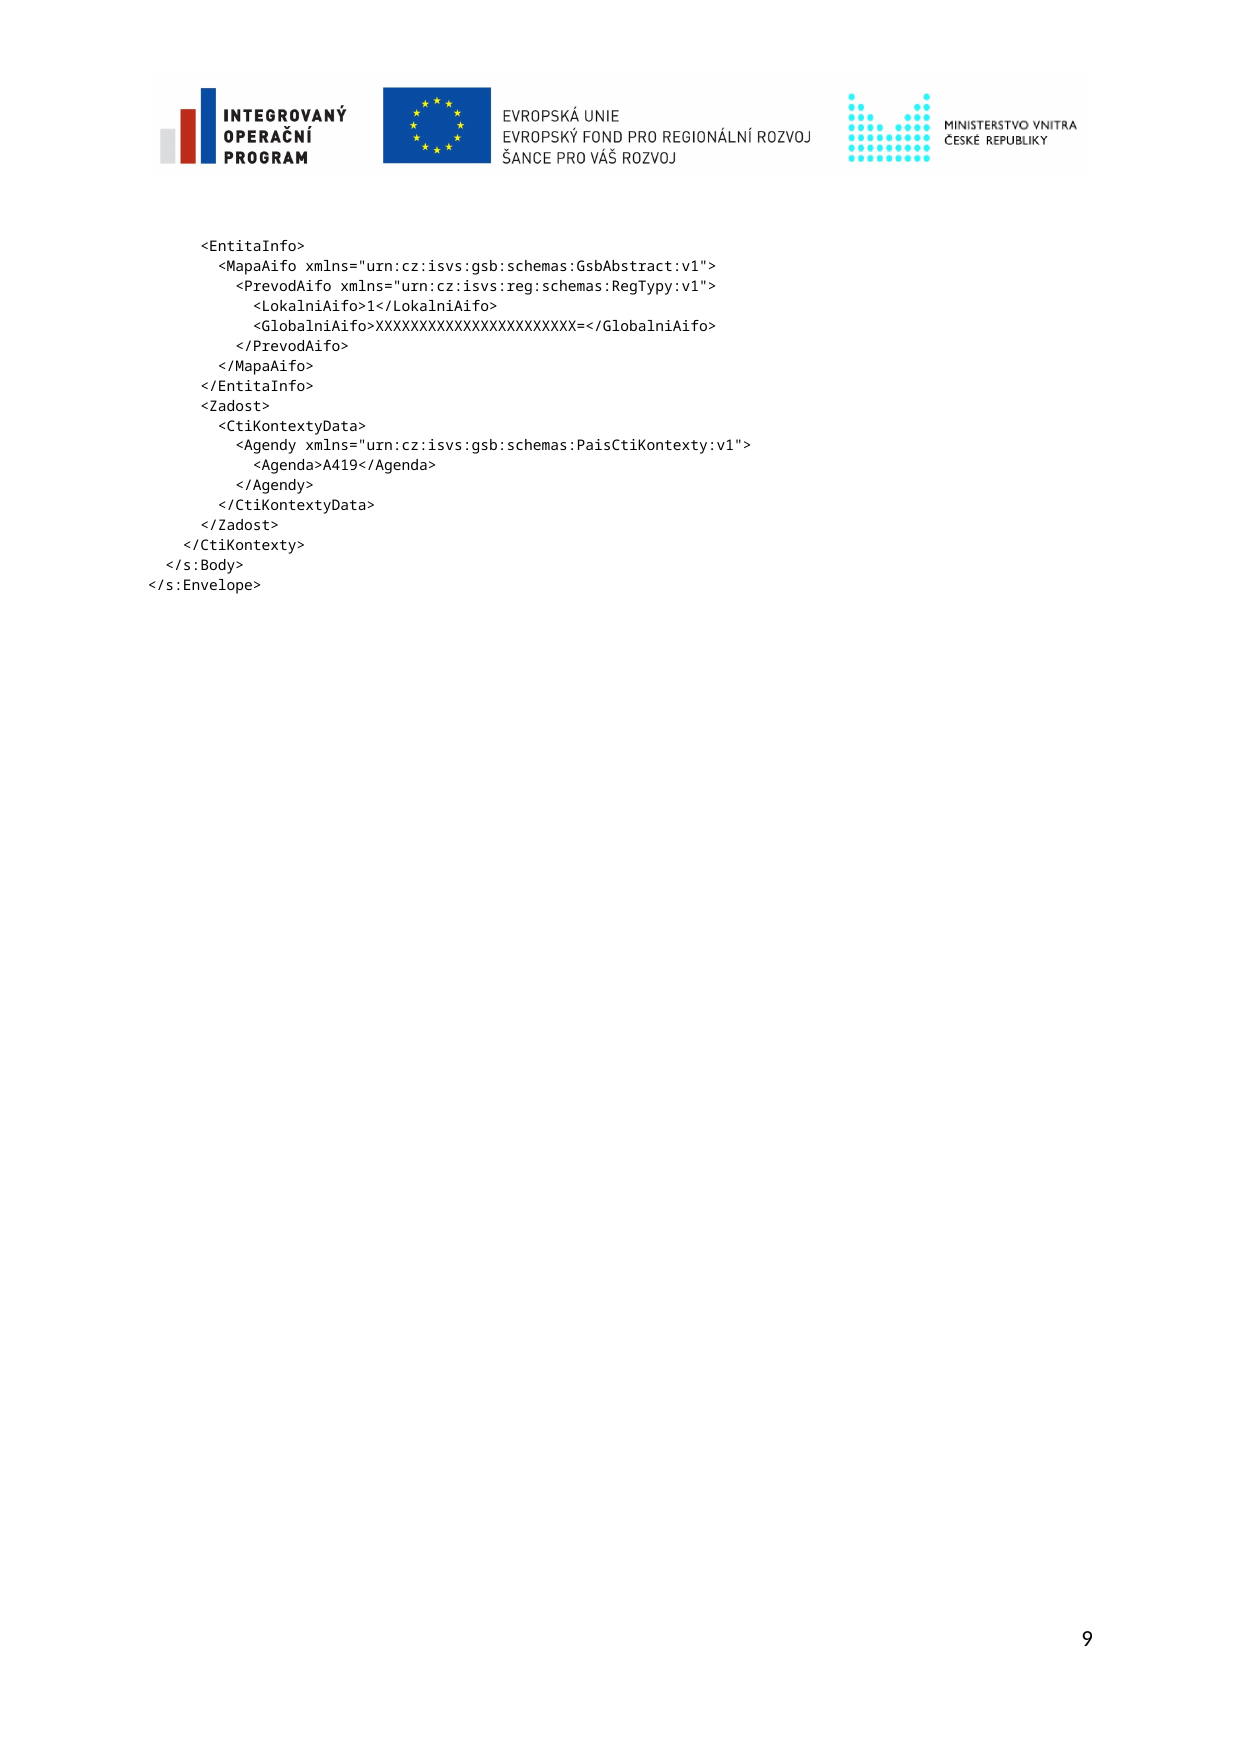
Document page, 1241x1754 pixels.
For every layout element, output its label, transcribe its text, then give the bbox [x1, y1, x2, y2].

text <Agendy xmlns="urn:cz:isvs:gsb:schemas:PaisCtiKontexty:v1"> [148, 435, 1093, 455]
text <EntitaInfo> [148, 236, 1093, 256]
text <Zadost> [148, 395, 1093, 415]
text <CtiKontextyData> [148, 415, 1093, 435]
text </PrevodAifo> [148, 336, 1093, 356]
text <PrevodAifo xmlns="urn:cz:isvs:reg:schemas:RegTypy:v1"> [148, 276, 1093, 296]
text </Zadost> [148, 515, 1093, 535]
text </EntitaInfo> [148, 376, 1093, 395]
text <LokalniAifo>1</LokalniAifo> [148, 296, 1093, 316]
text <GlobalniAifo>XXXXXXXXXXXXXXXXXXXXXXX=</GlobalniAifo> [148, 316, 1093, 336]
text </s:Envelope> [148, 574, 1093, 594]
text </Agendy> [148, 475, 1093, 495]
text <MapaAifo xmlns="urn:cz:isvs:gsb:schemas:GsbAbstract:v1"> [148, 256, 1093, 276]
text </CtiKontextyData> [148, 495, 1093, 515]
text </MapaAifo> [148, 356, 1093, 376]
picture [147, 73, 1093, 179]
text <Agenda>A419</Agenda> [148, 455, 1093, 475]
text </CtiKontexty> [148, 535, 1093, 554]
text </s:Body> [148, 554, 1093, 574]
